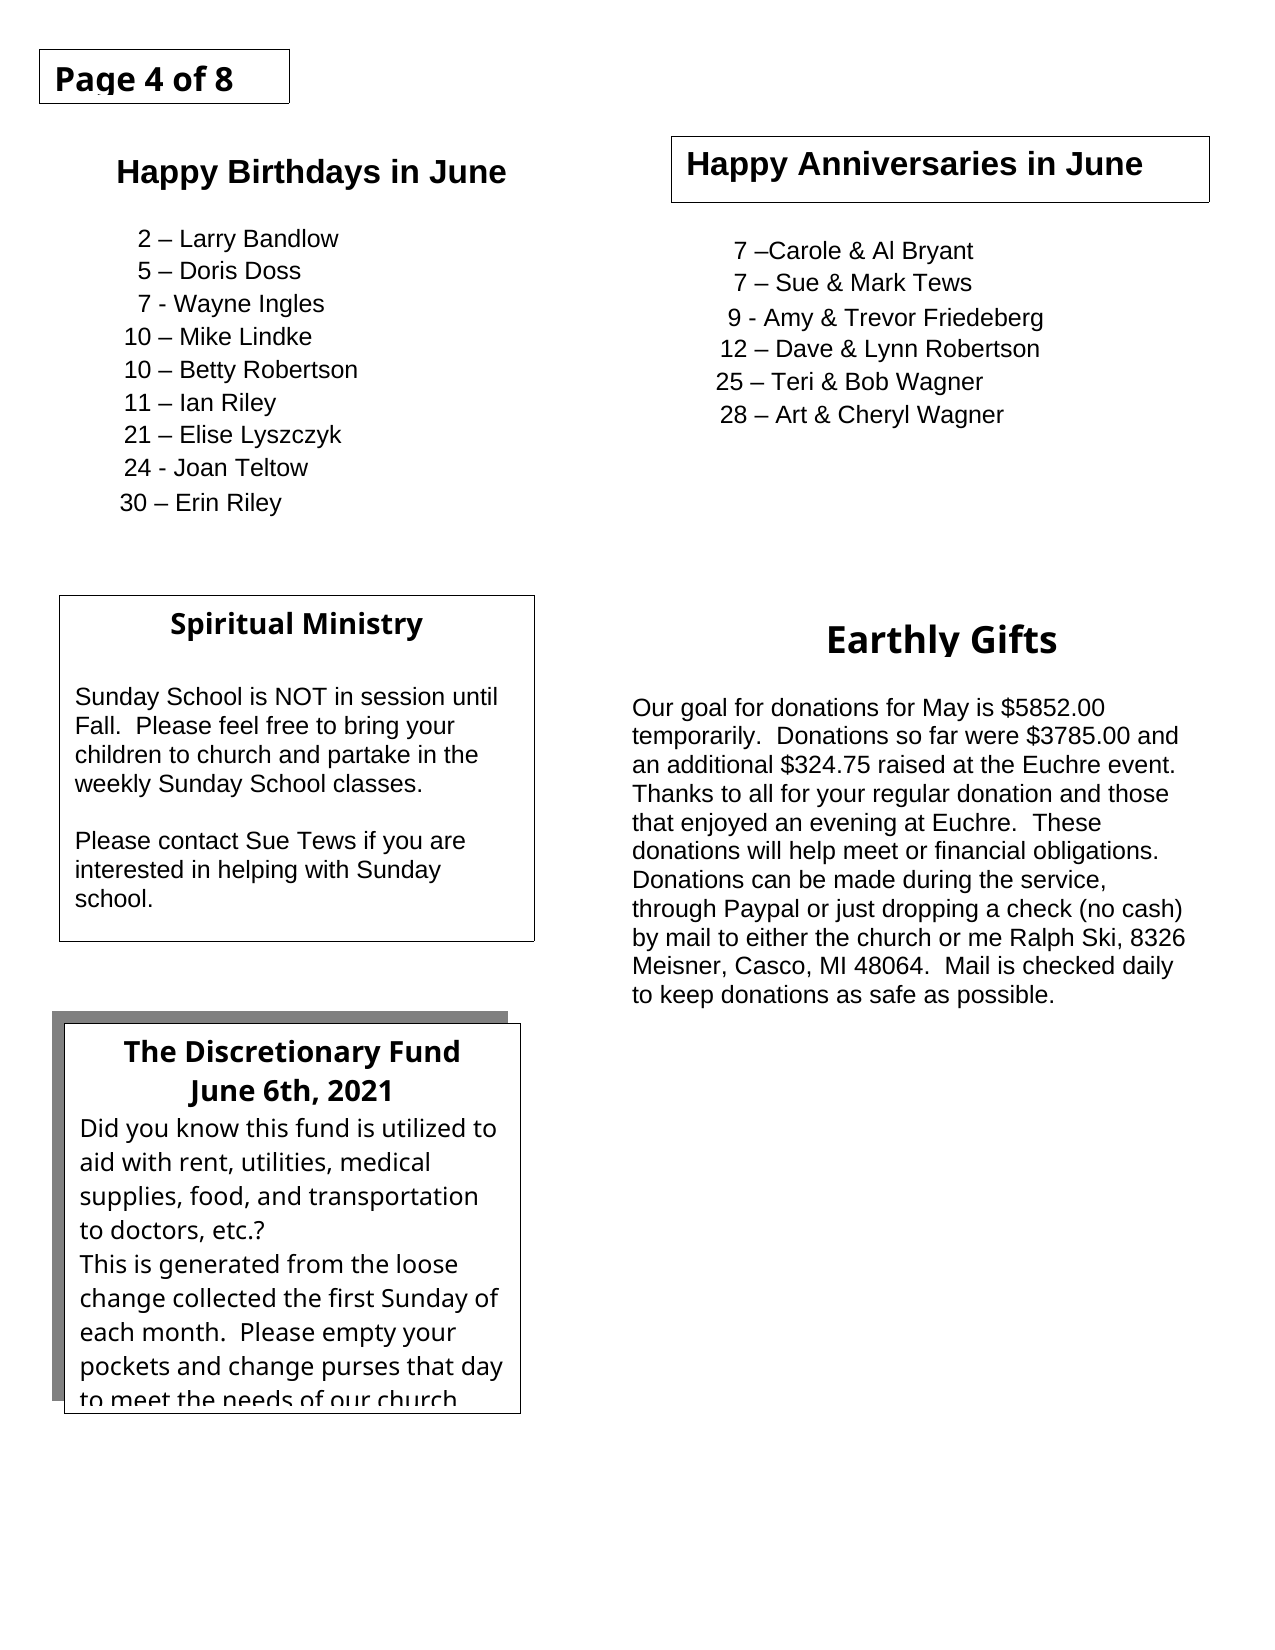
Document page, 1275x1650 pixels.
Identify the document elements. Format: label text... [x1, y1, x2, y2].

table_cell 7 - Wayne Ingles [87, 287, 573, 320]
table_header 7 –Carole & Al Bryant [683, 234, 1069, 266]
table_cell 10 – Betty Robertson [87, 353, 573, 386]
table_cell 11 – Ian Riley [87, 386, 573, 418]
table_cell 21 – Elise Lyszczyk [87, 419, 573, 451]
table_cell 30 – Erin Riley [87, 484, 573, 517]
table_cell 28 – Art & Cheryl Wagner [683, 398, 1069, 431]
table_cell 5 – Doris Doss [87, 254, 573, 287]
table_cell 12 – Dave & Lynn Robertson [683, 332, 1069, 365]
table_cell 10 – Mike Lindke [87, 320, 573, 353]
table_cell 24 - Joan Teltow [87, 451, 573, 484]
table_cell 9 - Amy & Trevor Friedeberg [683, 299, 1069, 332]
table_cell 25 – Teri & Bob Wagner [683, 365, 1069, 398]
table_cell 7 – Sue & Mark Tews [683, 266, 1069, 299]
table_header 2 – Larry Bandlow [87, 222, 573, 254]
